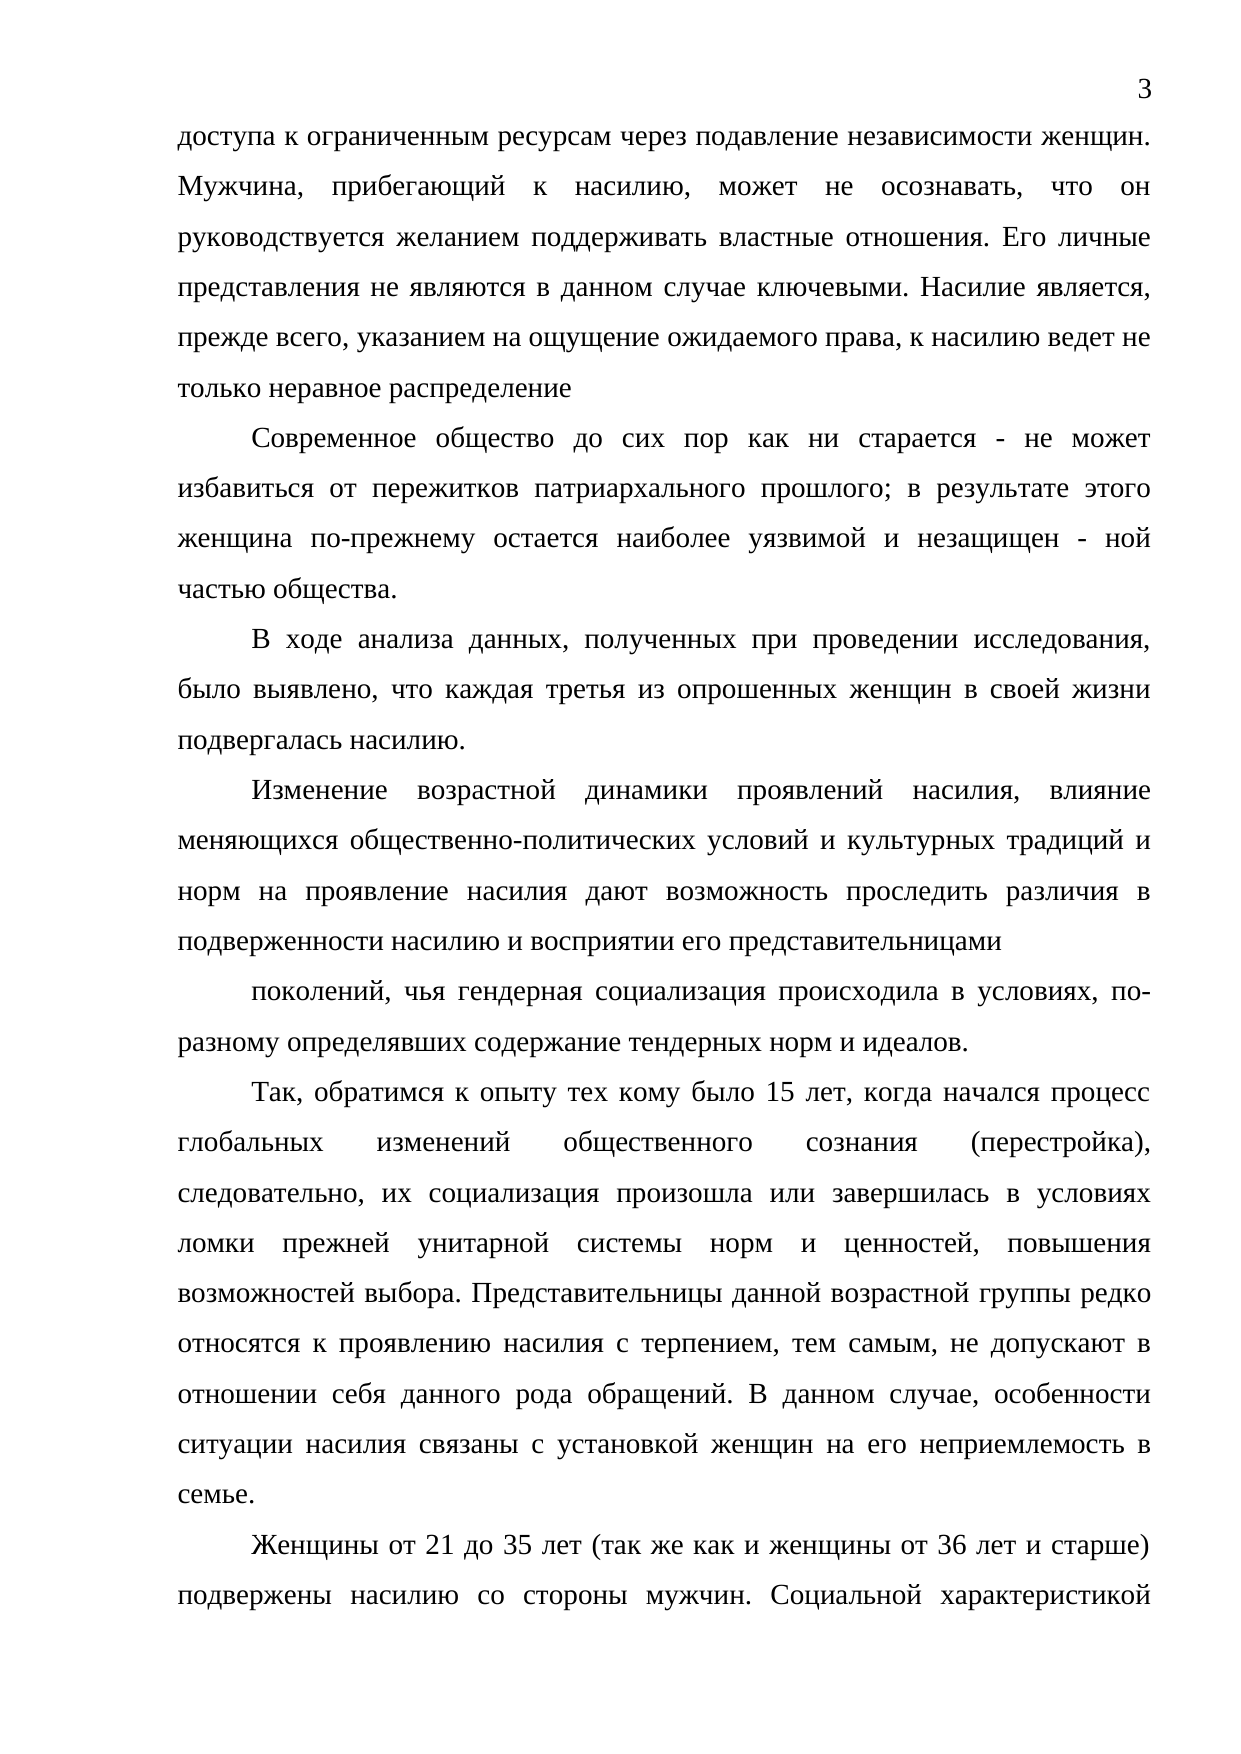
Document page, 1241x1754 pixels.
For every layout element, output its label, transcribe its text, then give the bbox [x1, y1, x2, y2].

text Современное общество до сих пор как ни старается - не может избавиться от пережитков патриархального прошлого; в результате этого женщина по-прежнему остается наиболее уязвимой и незащищен - ной частью общества. [177, 420, 1152, 604]
text поколений, чья гендерная социализация происходила в условиях, по-разному определявших содержание тендерных норм и идеалов. [177, 973, 1152, 1057]
text В ходе анализа данных, полученных при проведении исследования, было выявлено, что каждая третья из опрошенных женщин в своей жизни подвергалась насилию. [177, 621, 1152, 755]
text Так, обратимся к опыту тех кому было 15 лет, когда начался процесс глобальных изменений общественного сознания (перестройка), следовательно, их социализация произошла или завершилась в условиях ломки прежней унитарной системы норм и ценностей, повышения возможностей выбора. Представительницы данной возрастной группы редко относятся к проявлению насилия с терпением, тем самым, не допускают в отношении себя данного рода обращений. В данном случае, особенности ситуации насилия связаны с установкой женщин на его неприемлемость в семье. [177, 1074, 1152, 1510]
text Изменение возрастной динамики проявлений насилия, влияние меняющихся общественно-политических условий и культурных традиций и норм на проявление насилия дают возможность проследить различия в подверженности насилию и восприятии его представительницами [177, 772, 1152, 957]
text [177, 118, 1152, 403]
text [177, 1527, 1152, 1611]
